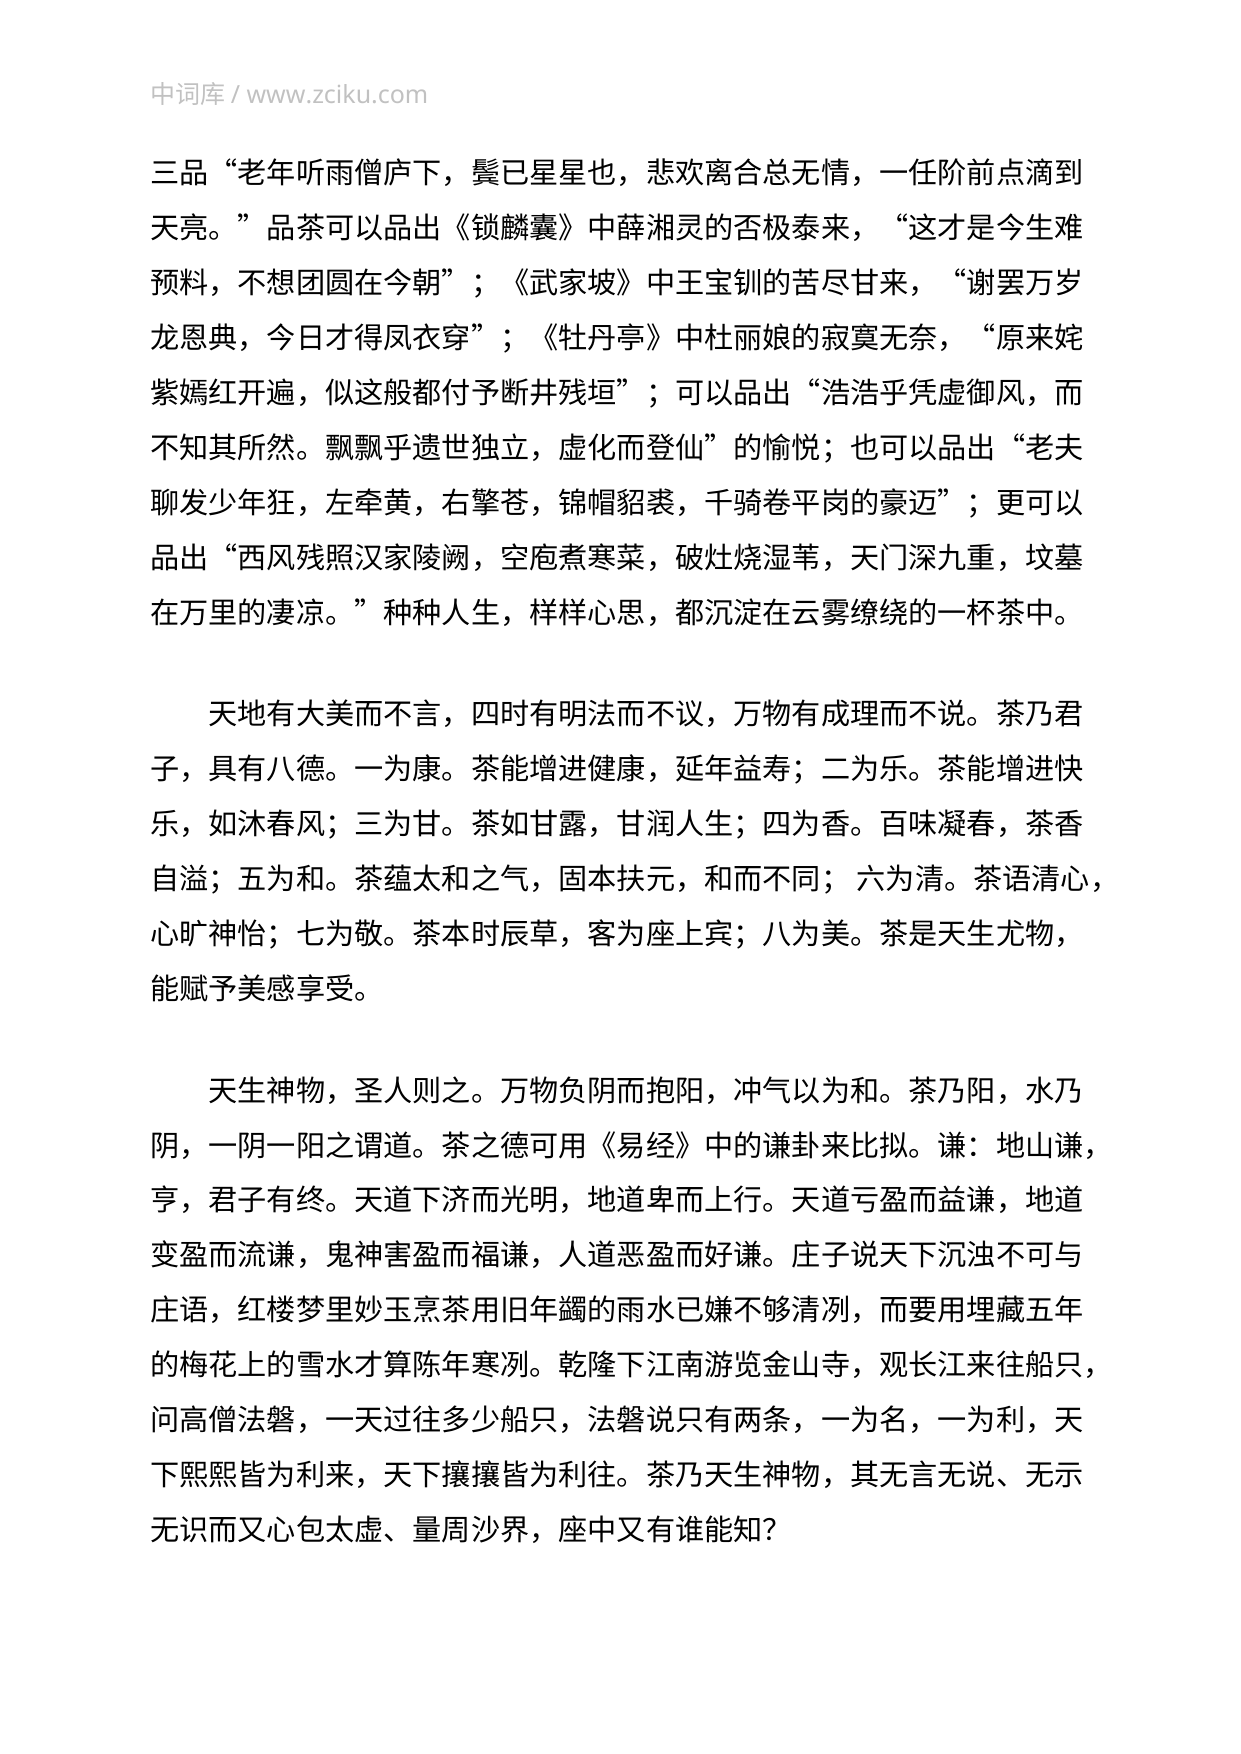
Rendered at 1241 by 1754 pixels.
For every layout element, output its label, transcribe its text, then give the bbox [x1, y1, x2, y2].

text 天地有大美而不言，四时有明法而不议，万物有成理而不说。茶乃君子，具有八德。一为康。茶能增进健康，延年益寿；二为乐。茶能增进快乐，如沐春风；三为甘。茶如甘露，甘润人生；四为香。百味凝春，茶香自溢；五为和。茶蕴太和之气，固本扶元，和而不同； 六为清。茶语清心，心旷神怡；七为敬。茶本时辰草，客为座上宾；八为美。茶是天生尤物，能赋予美感享受。 [150, 691, 1090, 1008]
text 天生神物，圣人则之。万物负阴而抱阳，冲气以为和。茶乃阳，水乃阴，一阴一阳之谓道。茶之德可用《易经》中的谦卦来比拟。谦：地山谦，亨，君子有终。天道下济而光明，地道卑而上行。天道亏盈而益谦，地道变盈而流谦，鬼神害盈而福谦，人道恶盈而好谦。庄子说天下沉浊不可与庄语，红楼梦里妙玉烹茶用旧年蠲的雨水已嫌不够清冽，而要用埋藏五年的梅花上的雪水才算陈年寒冽。乾隆下江南游览金山寺，观长江来往船只，问高僧法磐，一天过往多少船只，法磐说只有两条，一为名，一为利，天下熙熙皆为利来，天下攘攘皆为利往。茶乃天生神物，其无言无说、无示无识而又心包太虚、量周沙界，座中又有谁能知？ [150, 1067, 1090, 1549]
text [150, 150, 1090, 631]
